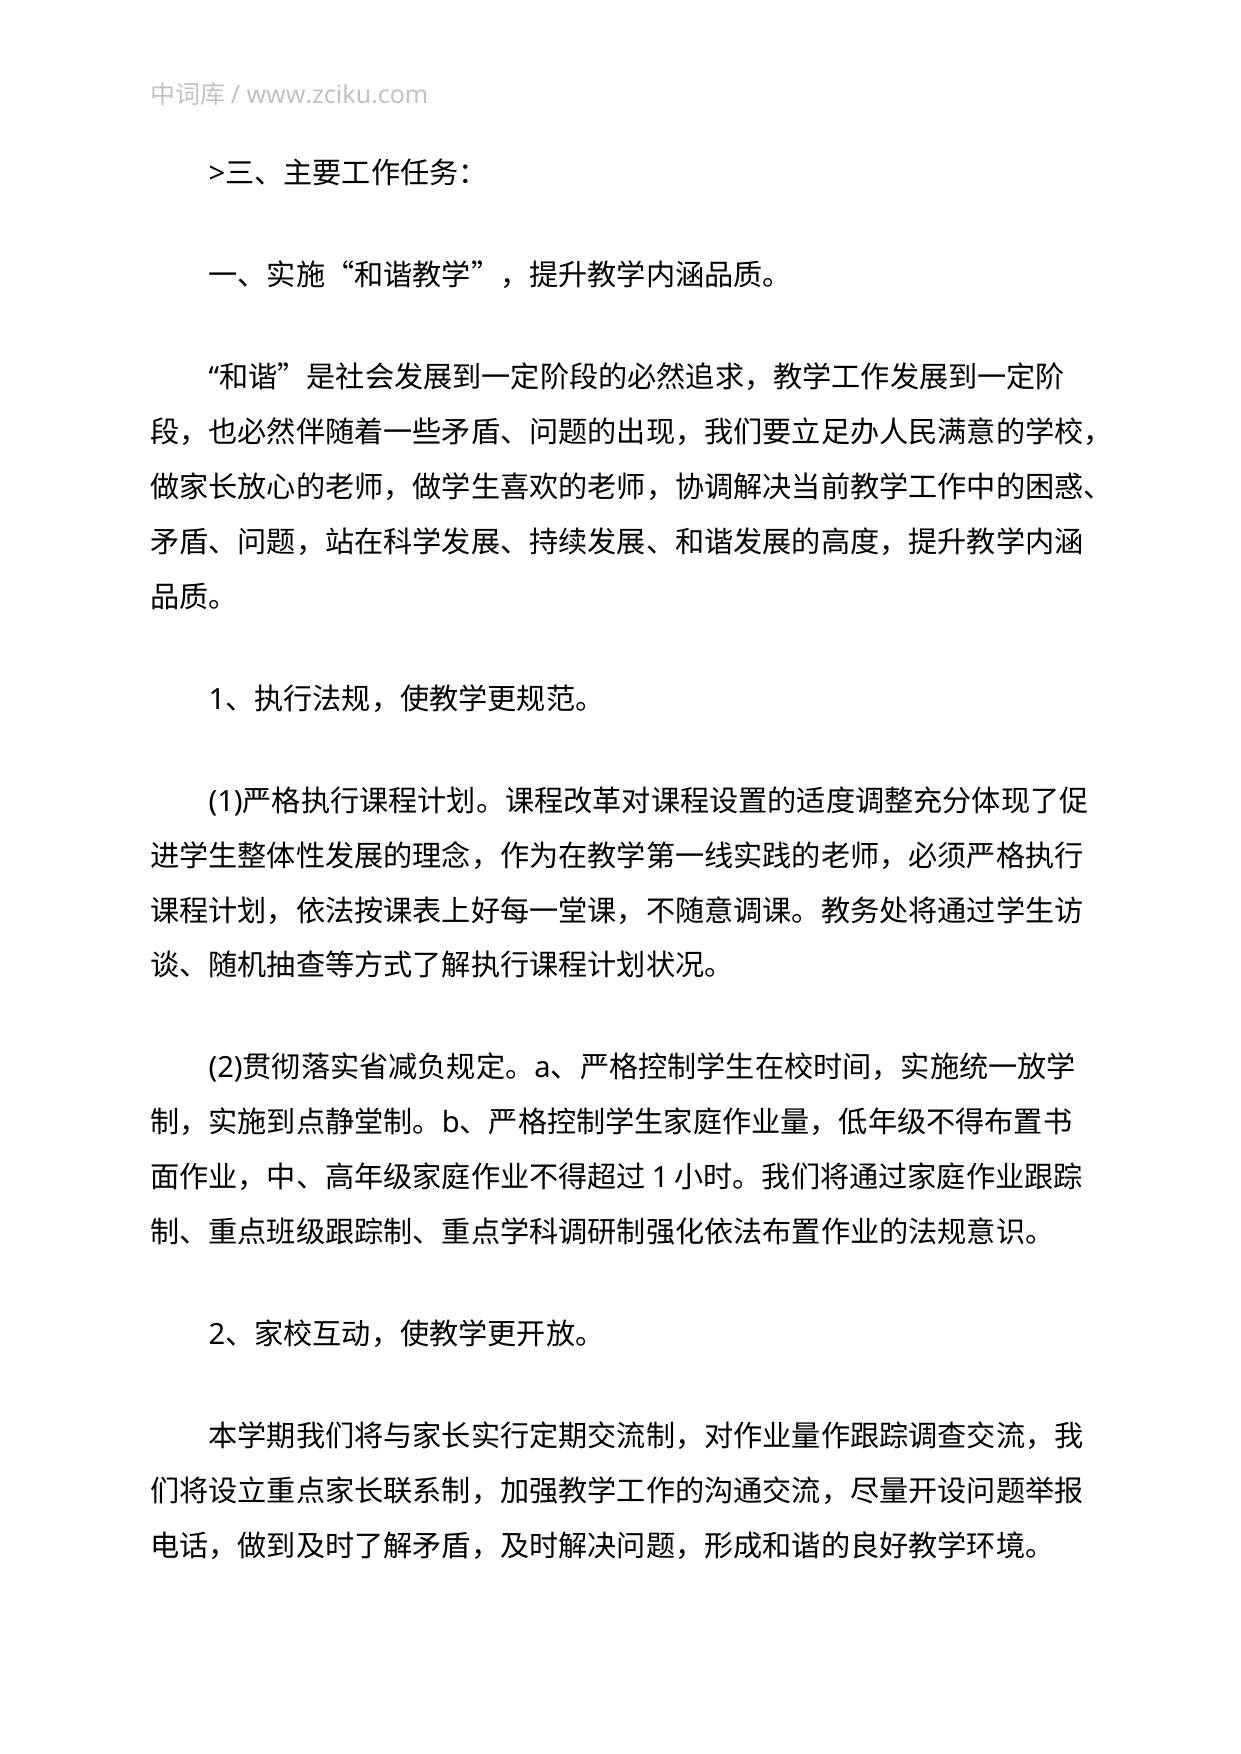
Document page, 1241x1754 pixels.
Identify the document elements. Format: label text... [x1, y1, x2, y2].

text 本学期我们将与家长实行定期交流制，对作业量作跟踪调查交流，我们将设立重点家长联系制，加强教学工作的沟通交流，尽量开设问题举报电话，做到及时了解矛盾，及时解决问题，形成和谐的良好教学环境。 [150, 1412, 1090, 1564]
text >三、主要工作任务： [150, 150, 1090, 192]
text 一、实施“和谐教学”，提升教学内涵品质。 [150, 252, 1090, 294]
text 1、执行法规，使教学更规范。 [150, 675, 1090, 718]
text 2、家校互动，使教学更开放。 [150, 1311, 1090, 1353]
text “和谐”是社会发展到一定阶段的必然追求，教学工作发展到一定阶段，也必然伴随着一些矛盾、问题的出现，我们要立足办人民满意的学校，做家长放心的老师，做学生喜欢的老师，协调解决当前教学工作中的困惑、矛盾、问题，站在科学发展、持续发展、和谐发展的高度，提升教学内涵品质。 [150, 354, 1090, 616]
text (2)贯彻落实省减负规定。a、严格控制学生在校时间，实施统一放学制，实施到点静堂制。b、严格控制学生家庭作业量，低年级不得布置书面作业，中、高年级家庭作业不得超过1小时。我们将通过家庭作业跟踪制、重点班级跟踪制、重点学科调研制强化依法布置作业的法规意识。 [150, 1044, 1090, 1251]
text (1)严格执行课程计划。课程改革对课程设置的适度调整充分体现了促进学生整体性发展的理念，作为在教学第一线实践的老师，必须严格执行课程计划，依法按课表上好每一堂课，不随意调课。教务处将通过学生访谈、随机抽查等方式了解执行课程计划状况。 [150, 777, 1090, 984]
